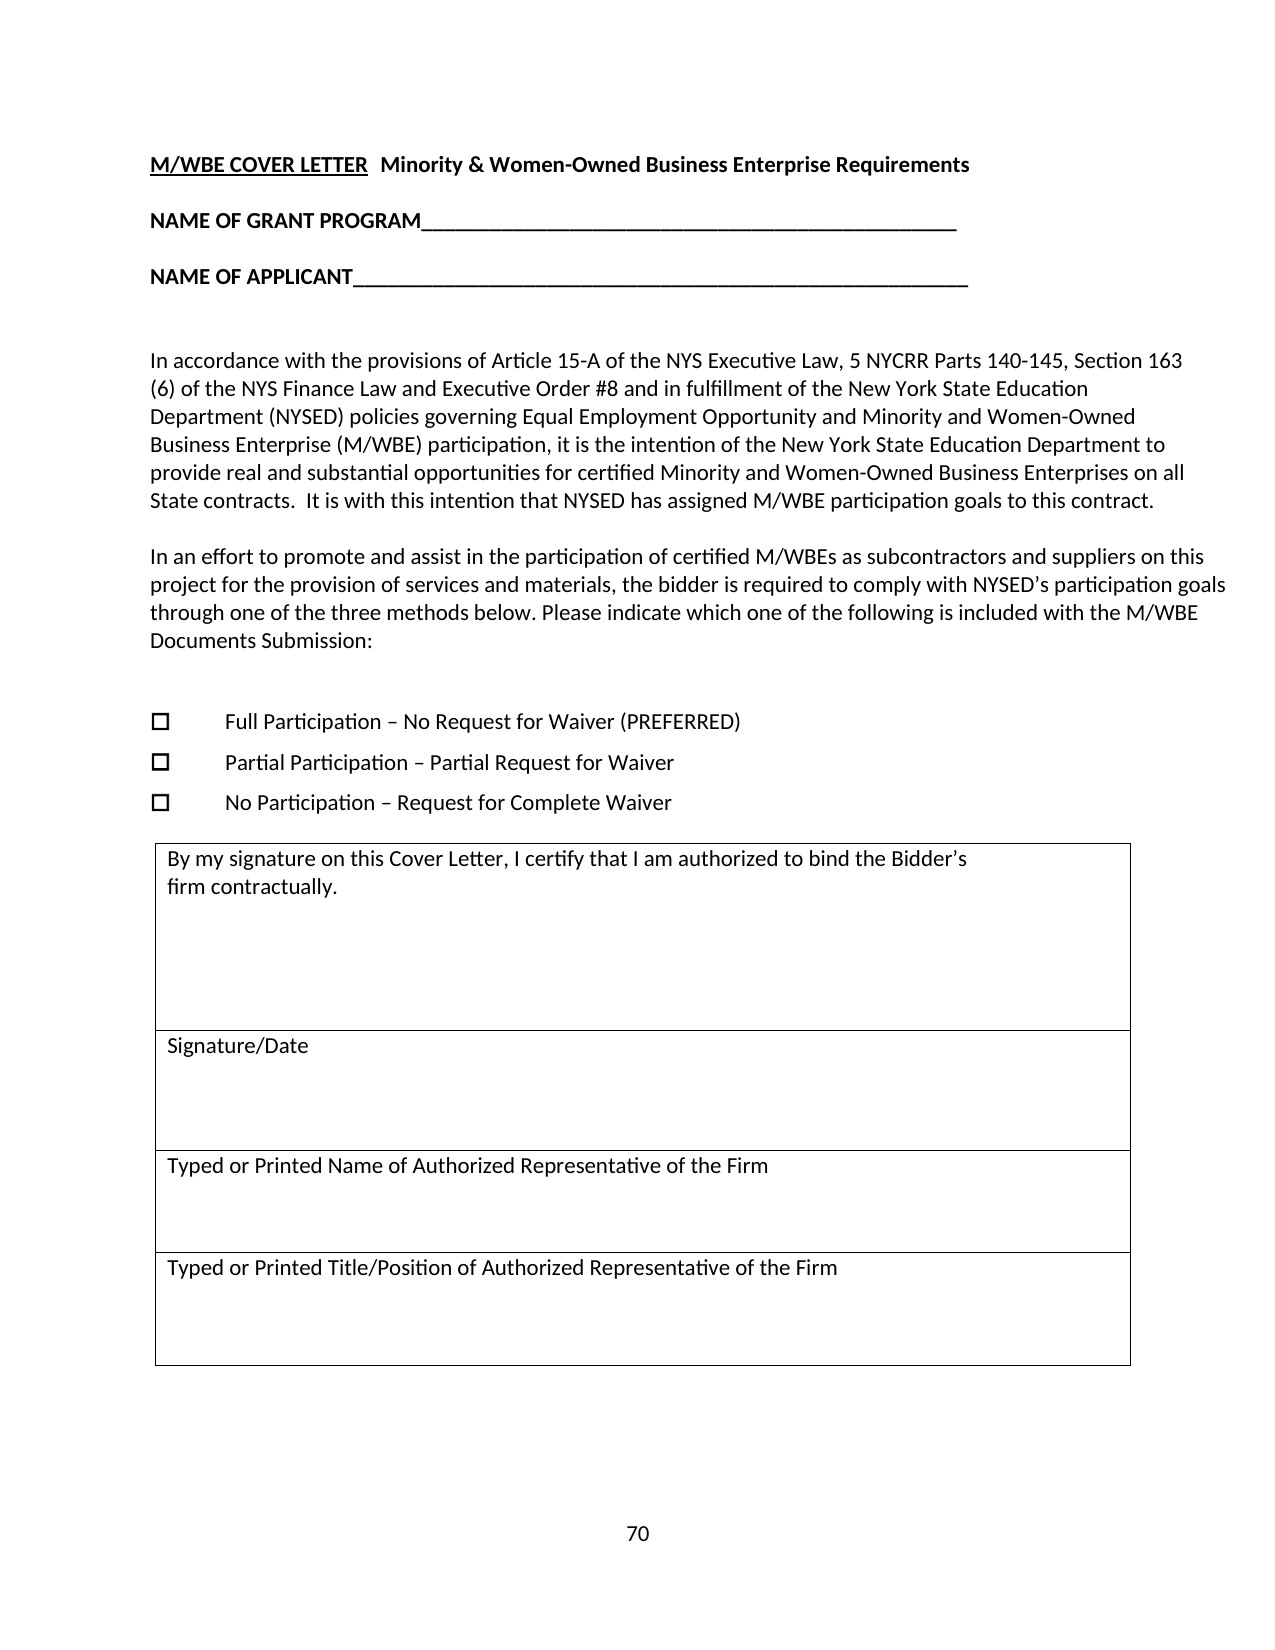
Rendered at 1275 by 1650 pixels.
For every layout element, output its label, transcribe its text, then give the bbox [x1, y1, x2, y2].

text M/WBE COVER LETTER Minority & Women-Owned Business Enterprise Requirements [150, 150, 1125, 178]
text Full Participation – No Request for Waiver (PREFERRED) [150, 707, 1249, 735]
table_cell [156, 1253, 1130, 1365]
text NAME OF GRANT PROGRAM_______________________________________________ [150, 206, 1201, 234]
text No Participation – Request for Complete Waiver [150, 788, 1201, 816]
text In an effort to promote and assist in the participation of certified M/WBEs as subcontractors and suppliers on this project for the provision of services and materials, the bidder is required to comply with NYSED’s participation goals through one of the three methods below. Please indicate which one of the following is included with the M/WBE Documents Submission: [150, 514, 1249, 654]
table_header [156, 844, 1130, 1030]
text Partial Participation – Partial Request for Waiver [150, 748, 1249, 776]
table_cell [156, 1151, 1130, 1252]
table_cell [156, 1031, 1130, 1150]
text In accordance with the provisions of Article 15-A of the NYS Executive Law, 5 NYCRR Parts 140-145, Section 163 (6) of the NYS Finance Law and Executive Order #8 and in fulfillment of the New York State Education Department (NYSED) policies governing Equal Employment Opportunity and Minority and Women-Owned Business Enterprise (M/WBE) participation, it is the intention of the New York State Education Department to provide real and substantial opportunities for certified Minority and Women-Owned Business Enterprises on all State contracts. It is with this intention that NYSED has assigned M/WBE participation goals to this contract. [150, 346, 1201, 514]
text NAME OF APPLICANT______________________________________________________ [150, 262, 1201, 290]
